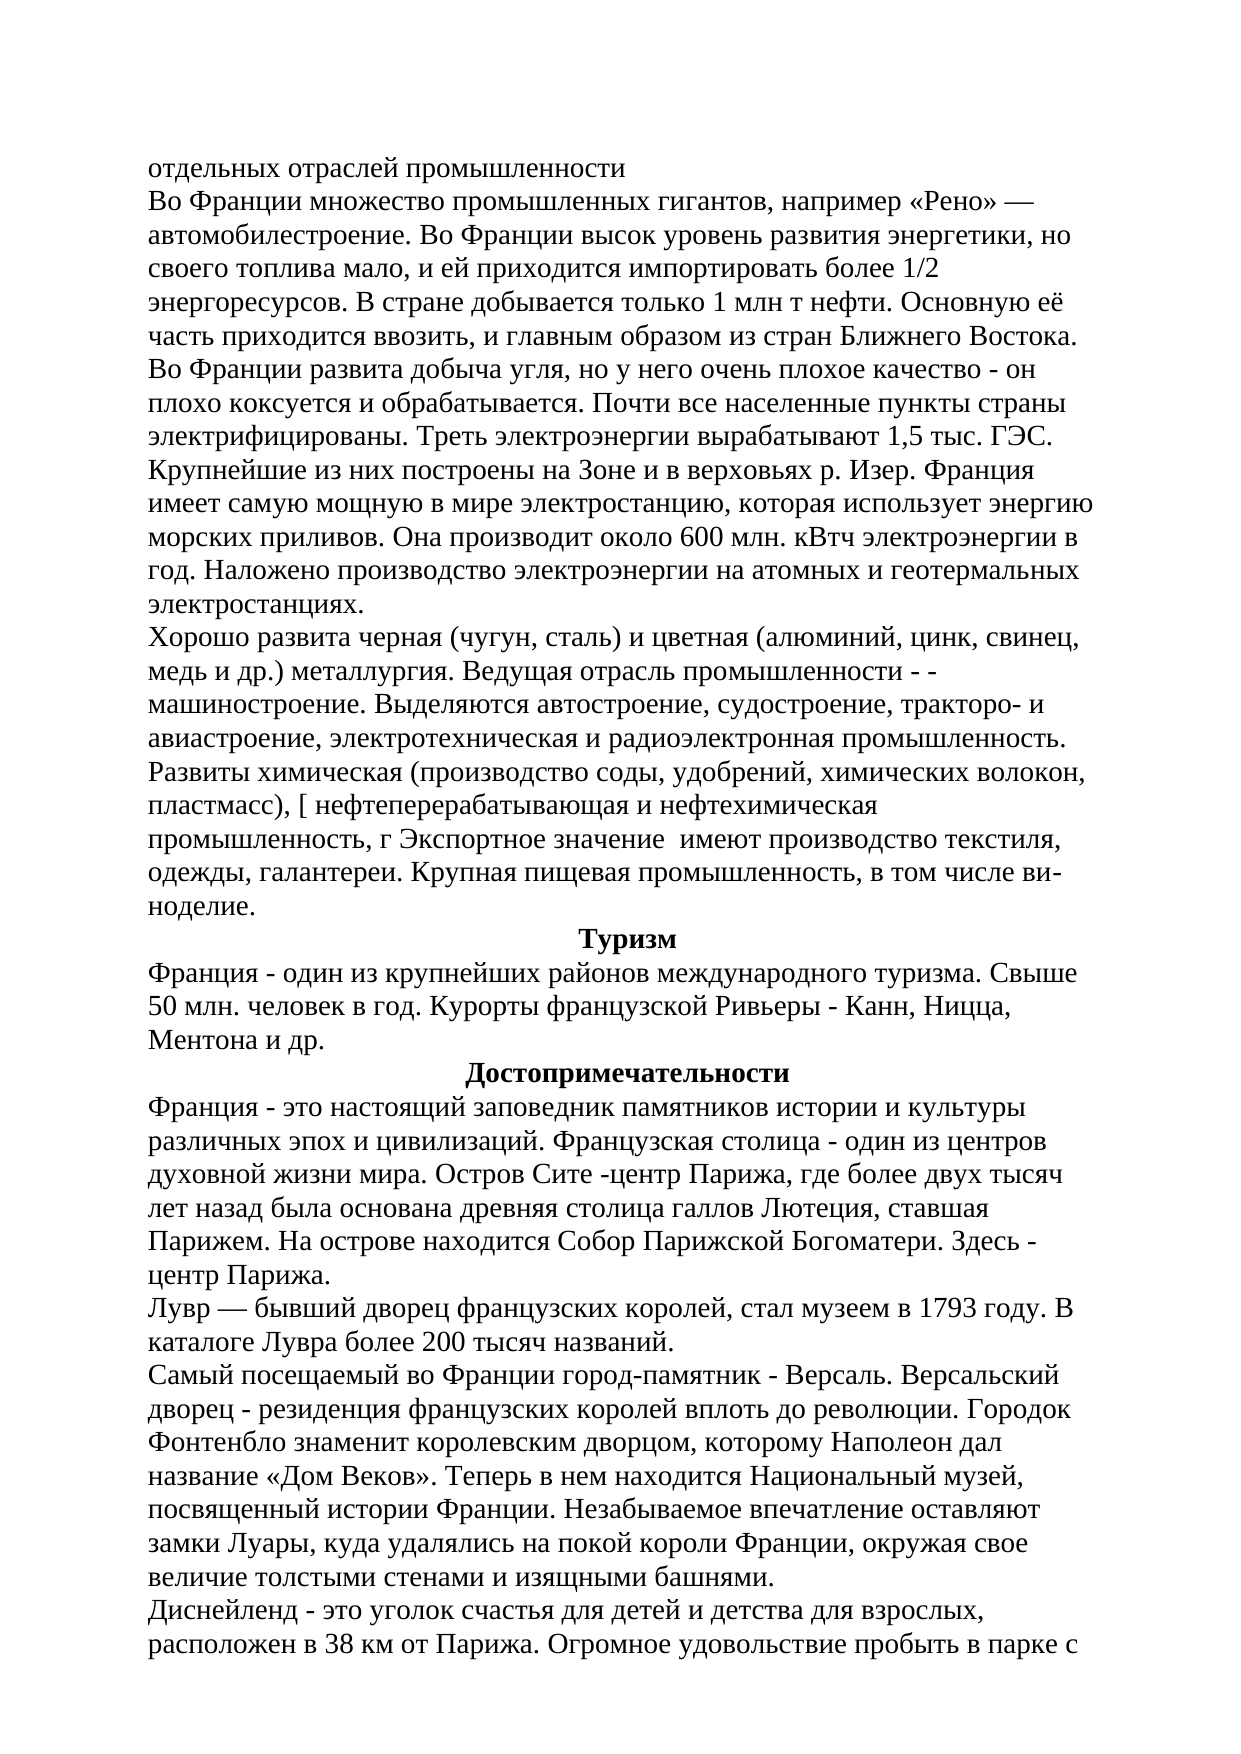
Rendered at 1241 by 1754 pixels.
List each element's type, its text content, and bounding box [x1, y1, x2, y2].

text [148, 1592, 1107, 1659]
text Хорошо развита черная (чугун, сталь) и цветная (алюминий, цинк, свинец, медь и др.) металлургия. Ведущая отрасль промышленности - - машиностроение. Выделяются автостроение, судостроение, тракторо- и авиастроение, электротехническая и радиоэлектронная промышленность. Развиты химическая (производство соды, удобрений, химических волокон, пластмасс), [ нефтеперерабатывающая и нефтехимическая промышленность, г Экспортное значение имеют производство текстиля, одежды, галантереи. Крупная пищевая промышленность, в том числе виноделие. [148, 619, 1107, 921]
text Достопримечательности [148, 1056, 1107, 1089]
text Франция - это настоящий заповедник памятников истории и культуры различных эпох и цивилизаций. Французская столица - один из центров духовной жизни мира. Остров Сите -центр Парижа, где более двух тысяч лет назад была основана древняя столица галлов Лютеция, ставшая Парижем. На острове находится Собор Парижской Богоматери. Здесь - центр Парижа. [148, 1089, 1107, 1290]
text Лувр — бывший дворец французских королей, стал музеем в 1793 году. В каталоге Лувра более 200 тысяч названий. [148, 1290, 1107, 1357]
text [148, 150, 1107, 183]
text Туризм [148, 921, 1107, 955]
text Во Франции множество промышленных гигантов, например «Рено» — автомобилестроение. Во Франции высок уровень развития энергетики, но своего топлива мало, и ей приходится импортировать более 1/2 энергоресурсов. В стране добывается только 1 млн т нефти. Основную её часть приходится ввозить, и главным образом из стран Ближнего Востока. Во Франции развита добыча угля, но у него очень плохое качество - он плохо коксуется и обрабатывается. Почти все населенные пункты страны электрифицированы. Треть электроэнергии вырабатывают 1,5 тыс. ГЭС. Крупнейшие из них построены на Зоне и в верховьях р. Изер. Франция имеет самую мощную в мире электростанцию, которая использует энергию морских приливов. Она производит около 600 млн. кВтч электроэнергии в год. Наложено производство электроэнергии на атомных и геотермальных электростанциях. [148, 183, 1107, 619]
text Самый посещаемый во Франции город-памятник - Версаль. Версальский дворец - резиденция французских королей вплоть до революции. Городок Фонтенбло знаменит королевским дворцом, которому Наполеон дал название «Дом Веков». Теперь в нем находится Национальный музей, посвященный истории Франции. Незабываемое впечатление оставляют замки Луары, куда удалялись на покой короли Франции, окружая свое величие толстыми стенами и изящными башнями. [148, 1357, 1107, 1592]
text Франция - один из крупнейших районов международного туризма. Свыше 50 млн. человек в год. Курорты французской Ривьеры - Канн, Ницца, Ментона и др. [148, 955, 1107, 1056]
